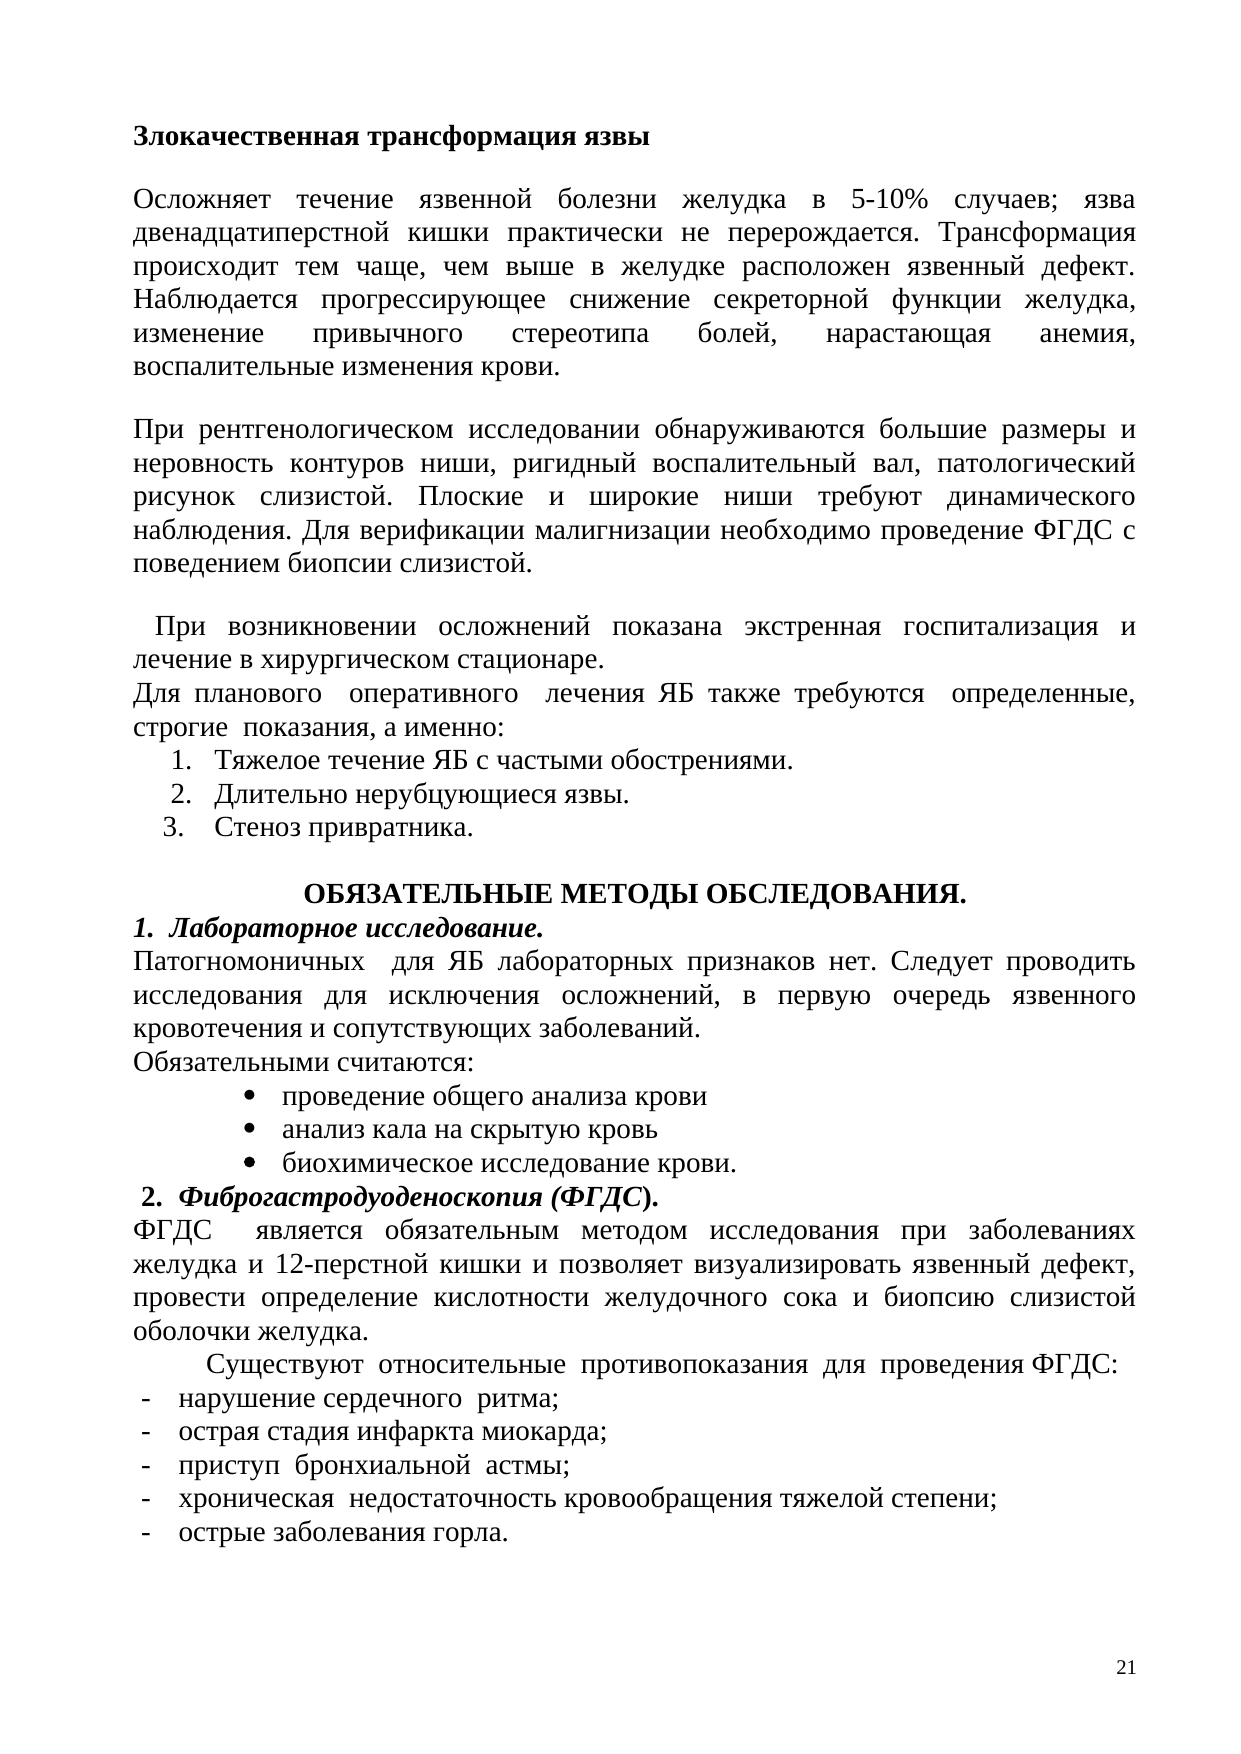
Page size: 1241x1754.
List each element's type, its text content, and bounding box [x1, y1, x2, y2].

list Стеноз привратника. [162, 809, 1137, 843]
text Злокачественная трансформация язвы [133, 118, 1137, 152]
text Обязательными считаются: [133, 1044, 1137, 1078]
list острая стадия инфаркта миокарда; [141, 1413, 1137, 1447]
list хроническая недостаточность кровообращения тяжелой степени; [141, 1481, 1137, 1514]
text ОБЯЗАТЕЛЬНЫЕ МЕТОДЫ ОБСЛЕДОВАНИЯ. [133, 876, 1137, 910]
text Для планового оперативного лечения ЯБ также требуются определенные, строгие показания, а именно: [133, 675, 1137, 742]
text Существуют относительные противопоказания для проведения ФГДС: [133, 1346, 1137, 1380]
text ФГДС является обязательным методом исследования при заболеваниях желудка и 12-перстной кишки и позволяет визуализировать язвенный дефект, провести определение кислотности желудочного сока и биопсию слизистой оболочки желудка. [133, 1212, 1137, 1346]
text При рентгенологическом исследовании обнаруживаются большие размеры и неровность контуров ниши, ригидный воспалительный вал, патологический рисунок слизистой. Плоские и широкие ниши требуют динамического наблюдения. Для верификации малигнизации необходимо проведение ФГДС с поведением биопсии слизистой. [133, 411, 1137, 579]
list анализ кала на скрытую кровь [244, 1111, 1137, 1145]
list приступ бронхиальной астмы; [141, 1447, 1137, 1481]
list Длительно нерубцующиеся язвы. [170, 776, 1137, 809]
list биохимическое исследование крови. [244, 1145, 1137, 1179]
list Фиброгастродуоденоскопия (ФГДС). [141, 1179, 1137, 1212]
text При возникновении осложнений показана экстренная госпитализация и лечение в хирургическом стационаре. [133, 608, 1137, 675]
text 1. Лабораторное исследование. [133, 910, 1137, 943]
list Тяжелое течение ЯБ с частыми обострениями. [170, 742, 1137, 776]
list острые заболевания горла. [141, 1514, 1137, 1548]
text Осложняет течение язвенной болезни желудка в 5-10% случаев; язва двенадцатиперстной кишки практически не перерождается. Трансформация происходит тем чаще, чем выше в желудке расположен язвенный дефект. Наблюдается прогрессирующее снижение секреторной функции желудка, изменение привычного стереотипа болей, нарастающая анемия, воспалительные изменения крови. [133, 181, 1137, 382]
text Патогномоничных для ЯБ лабораторных признаков нет. Следует проводить исследования для исключения осложнений, в первую очередь язвенного кровотечения и сопутствующих заболеваний. [133, 943, 1137, 1044]
list нарушение сердечного ритма; [141, 1380, 1137, 1413]
list проведение общего анализа крови [244, 1078, 1137, 1111]
